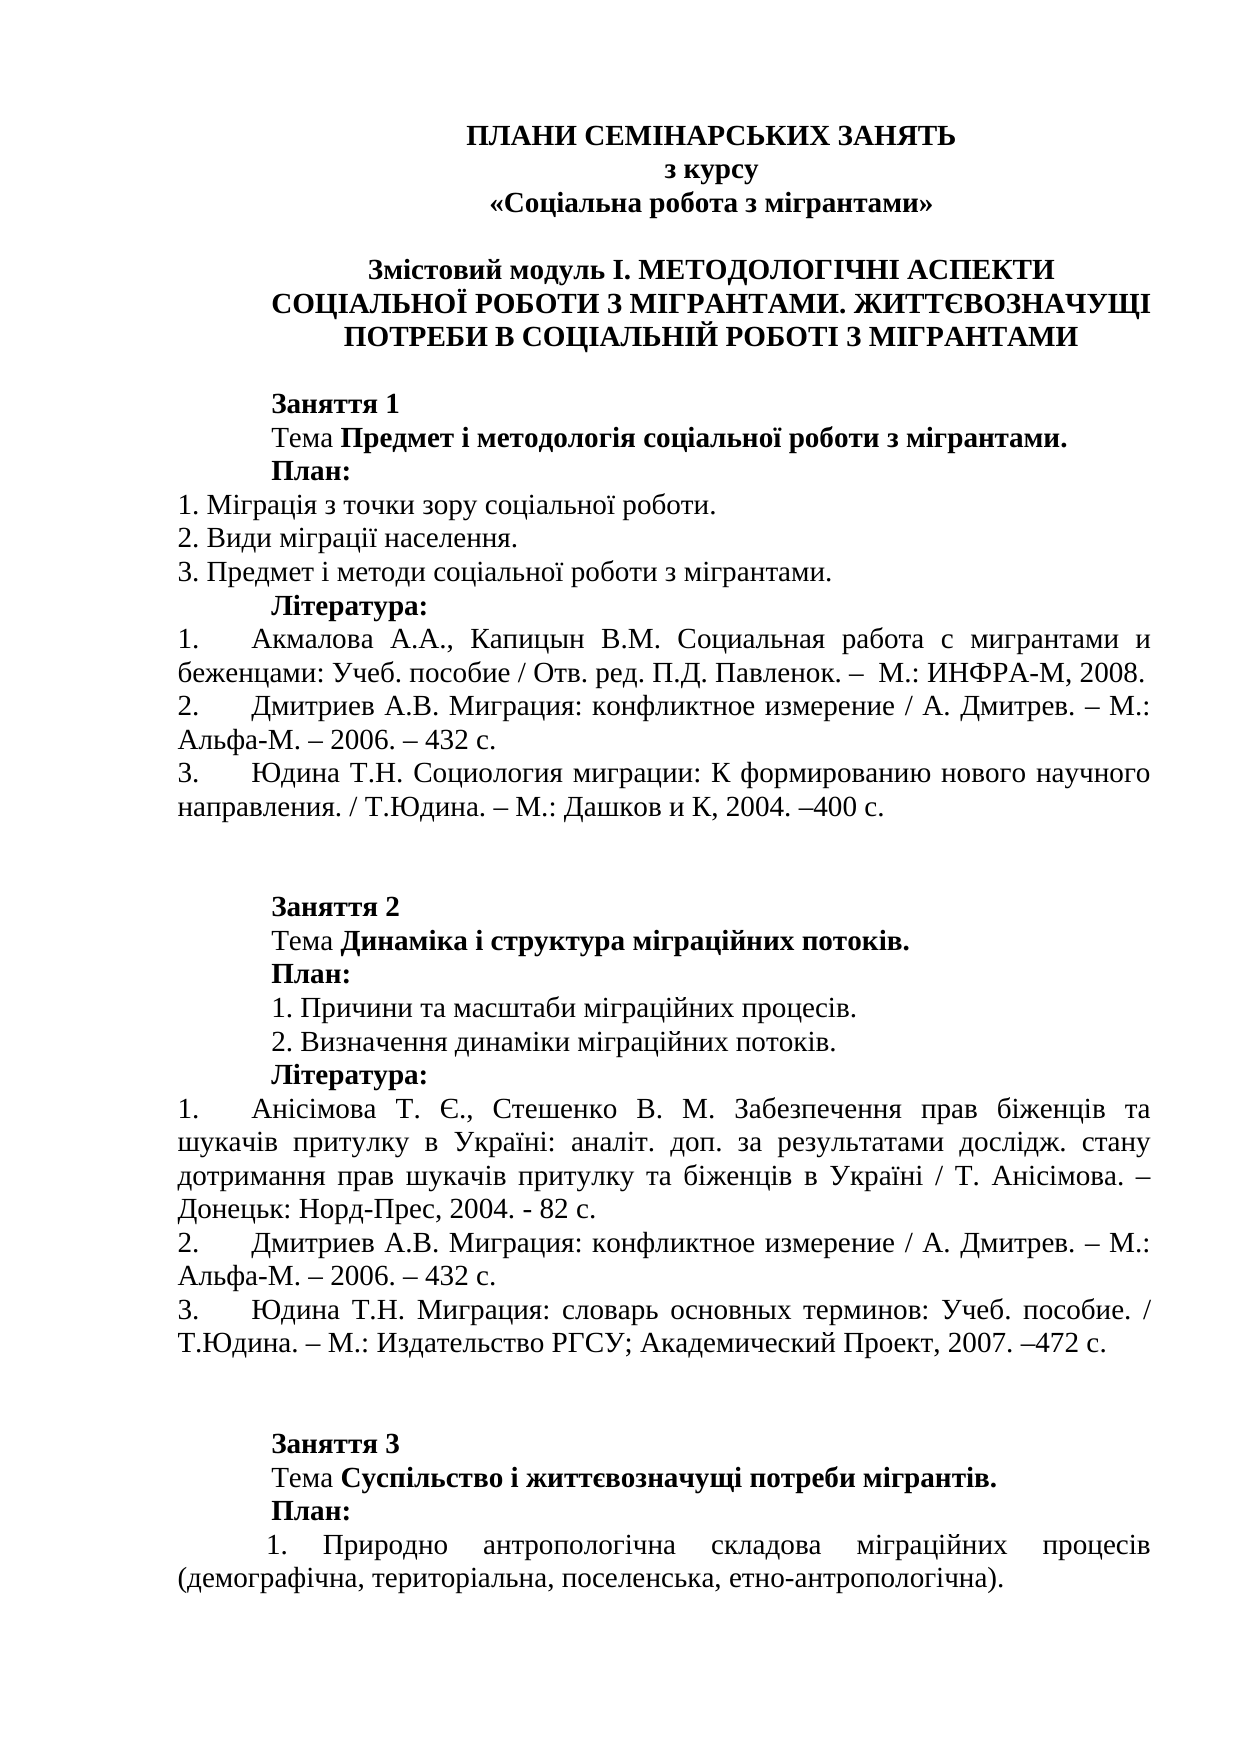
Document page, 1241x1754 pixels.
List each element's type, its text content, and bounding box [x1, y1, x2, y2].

text 2. Визначення динаміки міграційних потоків. [177, 1024, 1152, 1057]
list Заняття 3 [271, 1426, 1152, 1460]
list ПЛАНИ СЕМІНАРСЬКИХ ЗАНЯТЬ [271, 118, 1152, 152]
list Заняття 2 [271, 889, 1152, 923]
list Література: [271, 1057, 1152, 1091]
list Змістовий модуль І. МЕТОДОЛОГІЧНІ АСПЕКТИ СОЦІАЛЬНОЇ РОБОТИ З МІГРАНТАМИ. ЖИТТЄВОЗНАЧУЩІ ПОТРЕБИ В СОЦІАЛЬНІЙ РОБОТІ З МІГРАНТАМИ [271, 252, 1152, 353]
list «Соціальна робота з мігрантами» [271, 185, 1152, 219]
list Тема Динаміка і структура міграційних потоків. [271, 923, 1152, 957]
list Дмитриев А.В. Миграция: конфликтное измерение / А. Дмитрев. – М.: Альфа-М. – 2006. – 432 с. [177, 1225, 1152, 1292]
list План: [177, 453, 1152, 487]
text 1. Міграція з точки зору соціальної роботи. [177, 487, 1152, 521]
list Література: [271, 588, 1152, 621]
list Тема Предмет і методологія соціальної роботи з мігрантами. [271, 420, 1152, 453]
list Акмалова А.А., Капицын В.М. Социальная работа с мигрантами и беженцами: Учеб. пособие / Отв. ред. П.Д. Павленок. – М.: ИНФРА-М, 2008. [177, 621, 1152, 688]
list Заняття 1 [271, 386, 1152, 420]
list Анісімова Т. Є., Стешенко В. М. Забезпечення прав біженців та шукачів притулку в Україні: аналіт. доп. за результатами дослідж. стану дотримання прав шукачів притулку та біженців в Україні / Т. Анісімова. – Донецьк: Норд-Прес, 2004. - 82 с. [177, 1091, 1152, 1225]
list План: [271, 1493, 1152, 1527]
text 1. Природно антропологічна складова міграційних процесів (демографічна, територіальна, поселенська, етно-антропологічна). [177, 1527, 1152, 1594]
list Юдина Т.Н. Миграция: словарь основных терминов: Учеб. пособие. / Т.Юдина. – М.: Издательство РГСУ; Академический Проект, 2007. –472 с. [177, 1292, 1152, 1359]
list з курсу [271, 152, 1152, 185]
text 2. Види міграції населення. [177, 521, 1152, 554]
list Юдина Т.Н. Социология миграции: К формированию нового научного направления. / Т.Юдина. – М.: Дашков и К, 2004. –400 с. [177, 755, 1152, 822]
list План: [177, 957, 1152, 990]
text 3. Предмет і методи соціальної роботи з мігрантами. [177, 554, 1152, 588]
text 1. Причини та масштаби міграційних процесів. [177, 990, 1152, 1024]
list Тема Суспільство і життєвозначущі потреби мігрантів. [271, 1460, 1152, 1493]
list Дмитриев А.В. Миграция: конфликтное измерение / А. Дмитрев. – М.: Альфа-М. – 2006. – 432 с. [177, 688, 1152, 755]
